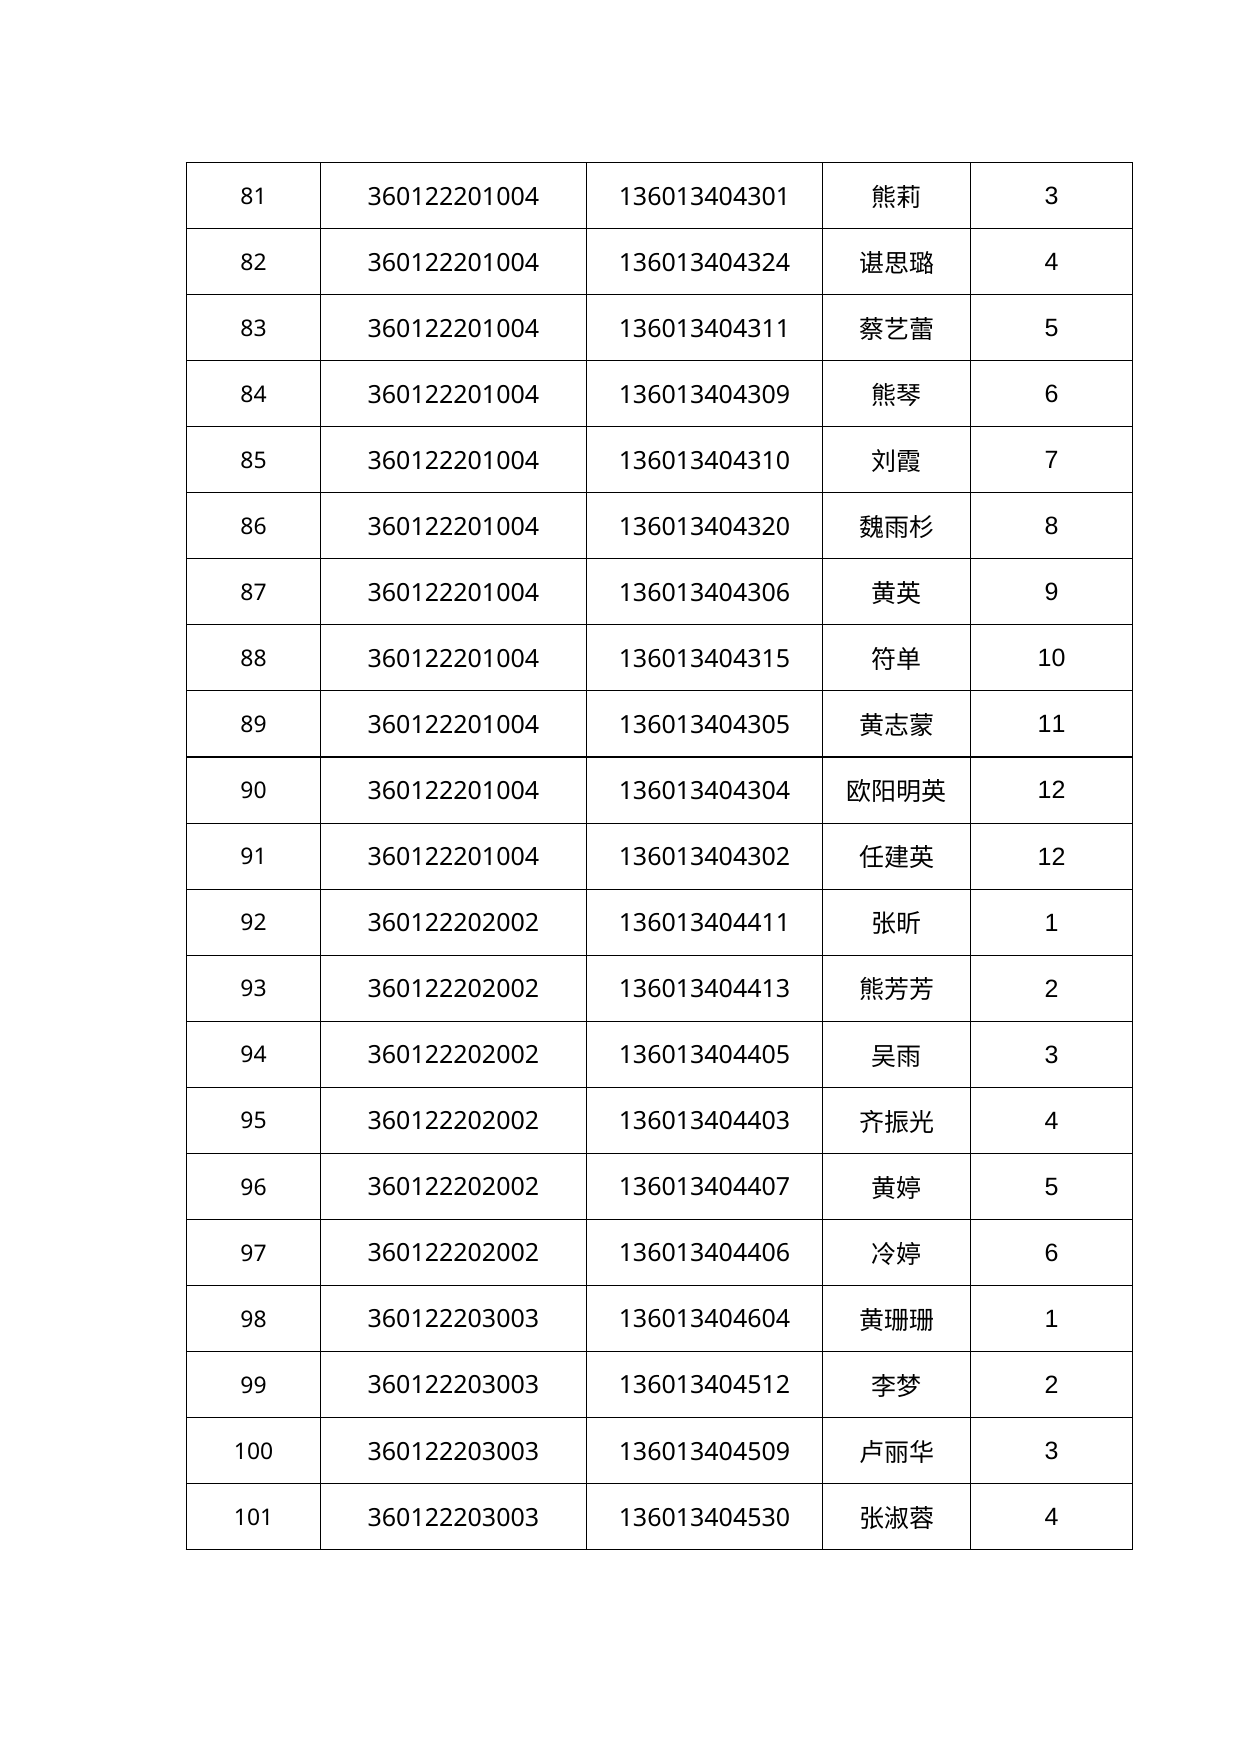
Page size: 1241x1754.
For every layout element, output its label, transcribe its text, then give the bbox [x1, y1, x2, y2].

table_cell 136013404301 [587, 163, 822, 228]
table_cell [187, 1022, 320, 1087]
table_cell 136013404306 [587, 559, 822, 624]
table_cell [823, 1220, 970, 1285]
table_cell 4 [971, 229, 1132, 294]
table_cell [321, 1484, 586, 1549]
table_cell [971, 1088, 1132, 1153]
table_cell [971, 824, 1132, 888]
table_cell 5 [971, 295, 1132, 360]
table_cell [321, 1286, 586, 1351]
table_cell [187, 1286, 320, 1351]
table_cell 6 [971, 361, 1132, 426]
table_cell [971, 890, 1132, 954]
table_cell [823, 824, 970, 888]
table_cell 89 [187, 691, 320, 756]
table_cell 85 [187, 427, 320, 492]
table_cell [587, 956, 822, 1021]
table_cell 9 [971, 559, 1132, 624]
table_cell 360122201004 [321, 361, 586, 426]
table_cell 8 [971, 493, 1132, 558]
table_cell 黄志蒙 [823, 691, 970, 756]
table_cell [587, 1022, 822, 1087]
table_cell 86 [187, 493, 320, 558]
table_cell 12 [971, 758, 1132, 822]
table_cell 黄英 [823, 559, 970, 624]
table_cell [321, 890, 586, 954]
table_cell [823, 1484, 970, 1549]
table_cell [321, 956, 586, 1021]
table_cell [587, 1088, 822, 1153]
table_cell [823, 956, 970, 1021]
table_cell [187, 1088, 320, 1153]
table_cell 10 [971, 625, 1132, 690]
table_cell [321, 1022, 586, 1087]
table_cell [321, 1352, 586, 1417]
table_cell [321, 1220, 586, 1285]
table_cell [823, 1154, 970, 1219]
table_cell 360122201004 [321, 625, 586, 690]
table_cell 360122201004 [321, 493, 586, 558]
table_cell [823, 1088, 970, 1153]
table_cell 136013404302 [587, 824, 822, 888]
table_cell 360122201004 [321, 427, 586, 492]
table_cell 136013404310 [587, 427, 822, 492]
table_cell 蔡艺蕾 [823, 295, 970, 360]
table_cell 360122201004 [321, 758, 586, 822]
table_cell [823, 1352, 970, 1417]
table_cell 360122201004 [321, 229, 586, 294]
table_cell 360122201004 [321, 163, 586, 228]
table_cell 136013404315 [587, 625, 822, 690]
table_cell 83 [187, 295, 320, 360]
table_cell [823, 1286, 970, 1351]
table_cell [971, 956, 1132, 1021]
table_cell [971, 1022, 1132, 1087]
table_cell 3 [971, 163, 1132, 228]
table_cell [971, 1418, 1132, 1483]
table_cell 81 [187, 163, 320, 228]
table_cell 360122201004 [321, 559, 586, 624]
table_cell 谌思璐 [823, 229, 970, 294]
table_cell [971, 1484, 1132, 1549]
table_cell 82 [187, 229, 320, 294]
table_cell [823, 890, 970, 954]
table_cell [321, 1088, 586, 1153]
table_cell 91 [187, 824, 320, 888]
table_cell 魏雨杉 [823, 493, 970, 558]
table_cell 136013404304 [587, 758, 822, 822]
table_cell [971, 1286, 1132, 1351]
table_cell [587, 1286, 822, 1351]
table_cell 熊琴 [823, 361, 970, 426]
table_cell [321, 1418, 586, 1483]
table_cell 136013404305 [587, 691, 822, 756]
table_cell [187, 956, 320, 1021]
table_cell 136013404324 [587, 229, 822, 294]
table_cell 7 [971, 427, 1132, 492]
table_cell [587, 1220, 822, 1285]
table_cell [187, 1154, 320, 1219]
table_cell 360122201004 [321, 691, 586, 756]
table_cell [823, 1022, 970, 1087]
table_cell 90 [187, 758, 320, 822]
table_cell 88 [187, 625, 320, 690]
table_cell 136013404309 [587, 361, 822, 426]
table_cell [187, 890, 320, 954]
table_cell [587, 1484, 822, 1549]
table_cell 熊莉 [823, 163, 970, 228]
table_cell 欧阳明英 [823, 758, 970, 822]
table_cell 84 [187, 361, 320, 426]
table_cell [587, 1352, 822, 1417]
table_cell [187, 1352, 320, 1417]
table_cell 刘霞 [823, 427, 970, 492]
table_cell 136013404311 [587, 295, 822, 360]
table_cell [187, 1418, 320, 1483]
table_cell 360122201004 [321, 824, 586, 888]
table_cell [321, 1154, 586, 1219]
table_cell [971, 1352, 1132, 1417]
table_cell 11 [971, 691, 1132, 756]
table_cell 87 [187, 559, 320, 624]
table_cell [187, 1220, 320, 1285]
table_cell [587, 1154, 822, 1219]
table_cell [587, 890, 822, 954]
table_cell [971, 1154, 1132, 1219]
table_cell 136013404320 [587, 493, 822, 558]
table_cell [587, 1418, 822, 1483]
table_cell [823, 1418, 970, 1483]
table_cell 符单 [823, 625, 970, 690]
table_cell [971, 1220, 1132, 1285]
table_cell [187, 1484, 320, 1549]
table_cell 360122201004 [321, 295, 586, 360]
